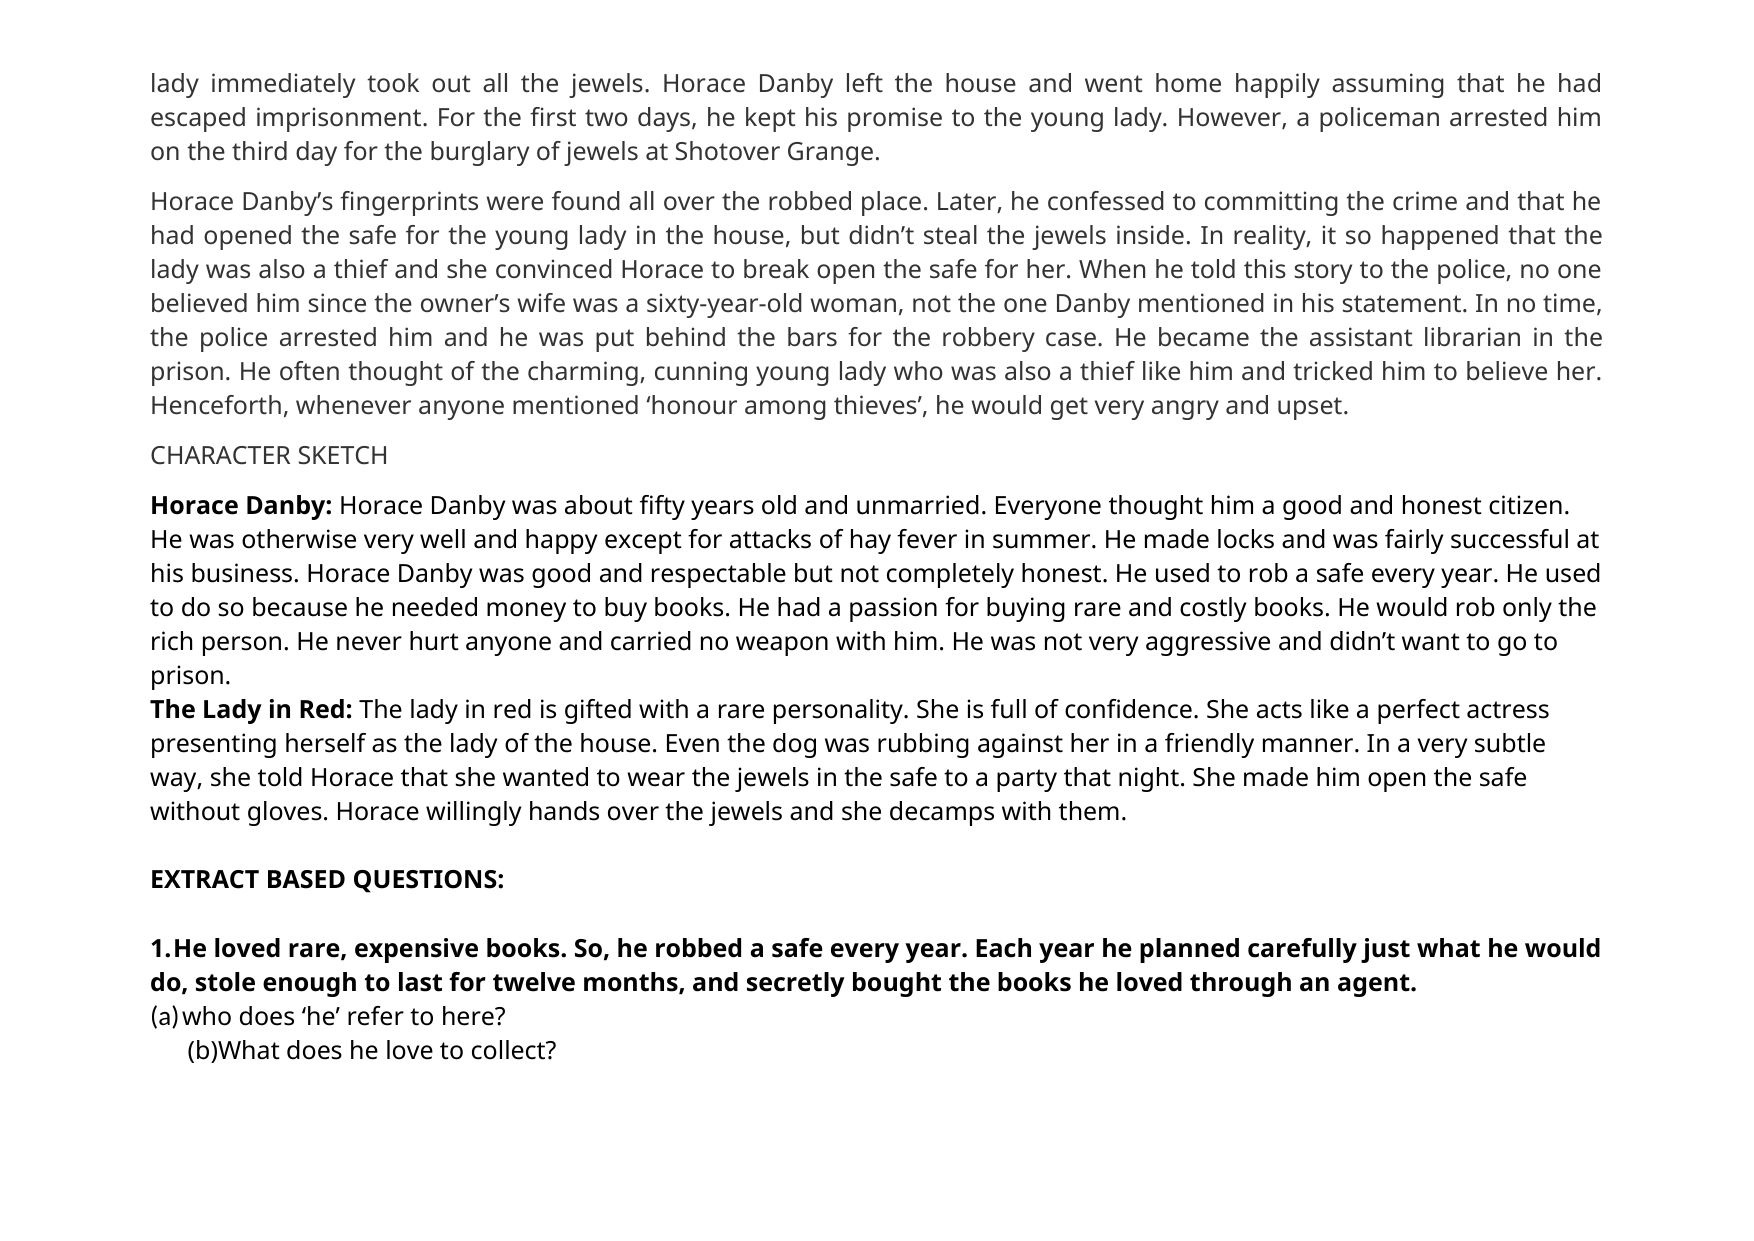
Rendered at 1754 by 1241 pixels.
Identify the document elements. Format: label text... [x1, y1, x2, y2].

list He loved rare, expensive books. So, he robbed a safe every year. Each year he planned carefully just what he would do, stole enough to last for twelve months, and secretly bought the books he loved through an agent. [150, 930, 1604, 998]
text Horace Danby’s fingerprints were found all over the robbed place. Later, he confessed to committing the crime and that he had opened the safe for the young lady in the house, but didn’t steal the jewels inside. In reality, it so happened that the lady was also a thief and she convinced Horace to break open the safe for her. When he told this story to the police, no one believed him since the owner’s wife was a sixty-year-old woman, not the one Danby mentioned in his statement. In no time, the police arrested him and he was put behind the bars for the robbery case. He became the assistant librarian in the prison. He often thought of the charming, cunning young lady who was also a thief like him and tricked him to believe her. Henceforth, whenever anyone mentioned ‘honour among thieves’, he would get very angry and upset. [150, 183, 1604, 422]
text Horace Danby: Horace Danby was about fifty years old and unmarried. Everyone thought him a good and honest citizen. He was otherwise very well and happy except for attacks of hay fever in summer. He made locks and was fairly successful at his business. Horace Danby was good and respectable but not completely honest. He used to rob a safe every year. He used to do so because he needed money to buy books. He had a passion for buying rare and costly books. He would rob only the rich person. He never hurt anyone and carried no weapon with him. He was not very aggressive and didn’t want to go to prison. [150, 487, 1606, 692]
text (b)What does he love to collect? [150, 1032, 1013, 1066]
list who does ‘he’ refer to here? [150, 998, 1618, 1032]
text lady immediately took out all the jewels. Horace Danby left the house and went home happily assuming that he had escaped imprisonment. For the first two days, he kept his promise to the young lady. However, a policeman arrested him on the third day for the burglary of jewels at Shotover Grange. [150, 66, 1604, 168]
subtitle EXTRACT BASED QUESTIONS: [150, 862, 1618, 896]
text CHARACTER SKETCH [150, 438, 1618, 472]
text The Lady in Red: The lady in red is gifted with a rare personality. She is full of confidence. She acts like a perfect actress presenting herself as the lady of the house. Even the dog was rubbing against her in a friendly manner. In a very subtle way, she told Horace that she wanted to wear the jewels in the safe to a party that night. She made him open the safe without gloves. Horace willingly hands over the jewels and she decamps with them. [150, 692, 1601, 828]
